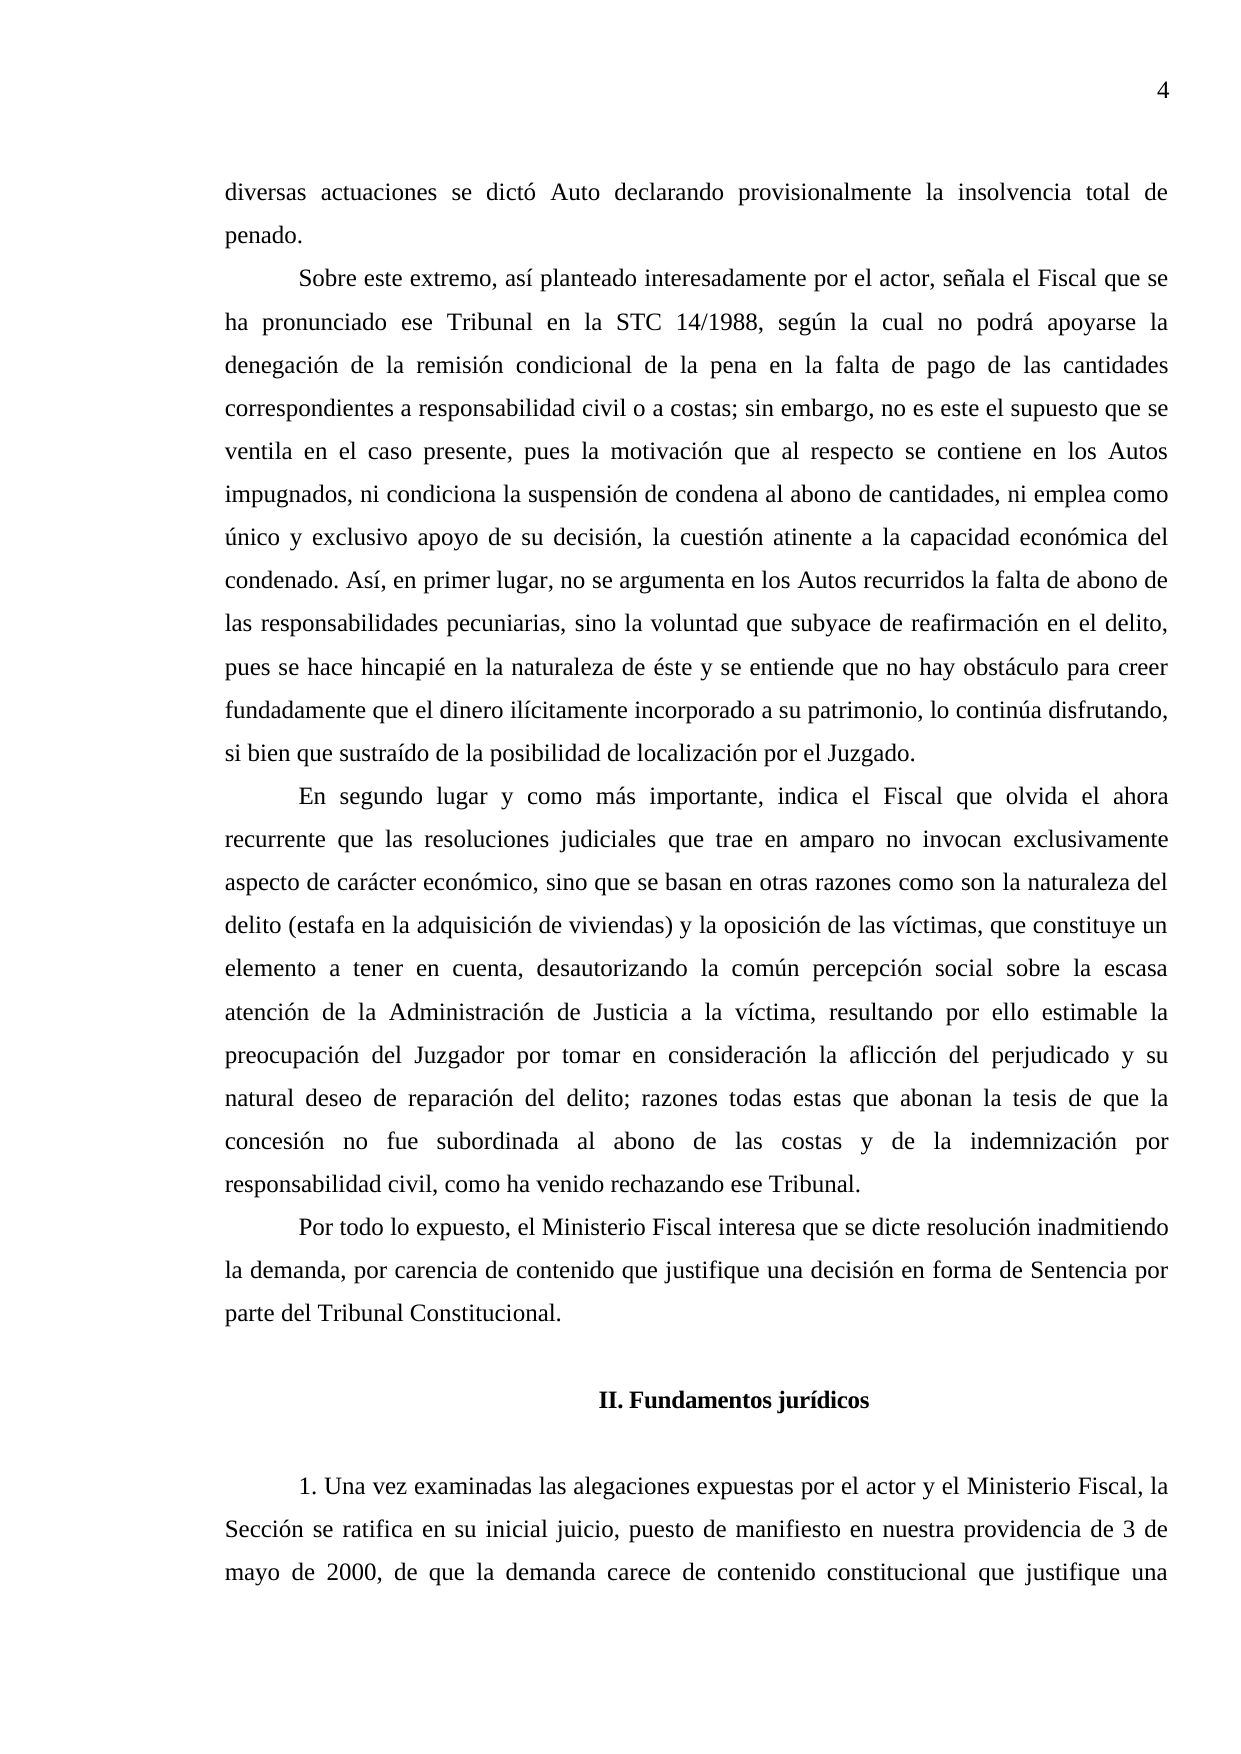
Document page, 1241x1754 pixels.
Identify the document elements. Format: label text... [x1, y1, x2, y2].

text Por todo lo expuesto, el Ministerio Fiscal interesa que se dicte resolución inadmitiendo la demanda, por carencia de contenido que justifique una decisión en forma de Sentencia por parte del Tribunal Constitucional. [224, 1212, 1169, 1327]
text En segundo lugar y como más importante, indica el Fiscal que olvida el ahora recurrente que las resoluciones judiciales que trae en amparo no invocan exclusivamente aspecto de carácter económico, sino que se basan en otras razones como son la naturaleza del delito (estafa en la adquisición de viviendas) y la oposición de las víctimas, que constituye un elemento a tener en cuenta, desautorizando la común percepción social sobre la escasa atención de la Administración de Justicia a la víctima, resultando por ello estimable la preocupación del Juzgador por tomar en consideración la aflicción del perjudicado y su natural deseo de reparación del delito; razones todas estas que abonan la tesis de que la concesión no fue subordinada al abono de las costas y de la indemnización por responsabilidad civil, como ha venido rechazando ese Tribunal. [224, 781, 1169, 1198]
text Sobre este extremo, así planteado interesadamente por el actor, señala el Fiscal que se ha pronunciado ese Tribunal en la STC 14/1988, según la cual no podrá apoyarse la denegación de la remisión condicional de la pena en la falta de pago de las cantidades correspondientes a responsabilidad civil o a costas; sin embargo, no es este el supuesto que se ventila en el caso presente, pues la motivación que al respecto se contiene en los Autos impugnados, ni condiciona la suspensión de condena al abono de cantidades, ni emplea como único y exclusivo apoyo de su decisión, la cuestión atinente a la capacidad económica del condenado. Así, en primer lugar, no se argumenta en los Autos recurridos la falta de abono de las responsabilidades pecuniarias, sino la voluntad que subyace de reafirmación en el delito, pues se hace hincapié en la naturaleza de éste y se entiende que no hay obstáculo para creer fundadamente que el dinero ilícitamente incorporado a su patrimonio, lo continúa disfrutando, si bien que sustraído de la posibilidad de localización por el Juzgado. [224, 263, 1169, 767]
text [224, 1471, 1169, 1586]
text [224, 177, 1169, 249]
subtitle II. Fundamentos jurídicos [224, 1385, 1169, 1413]
